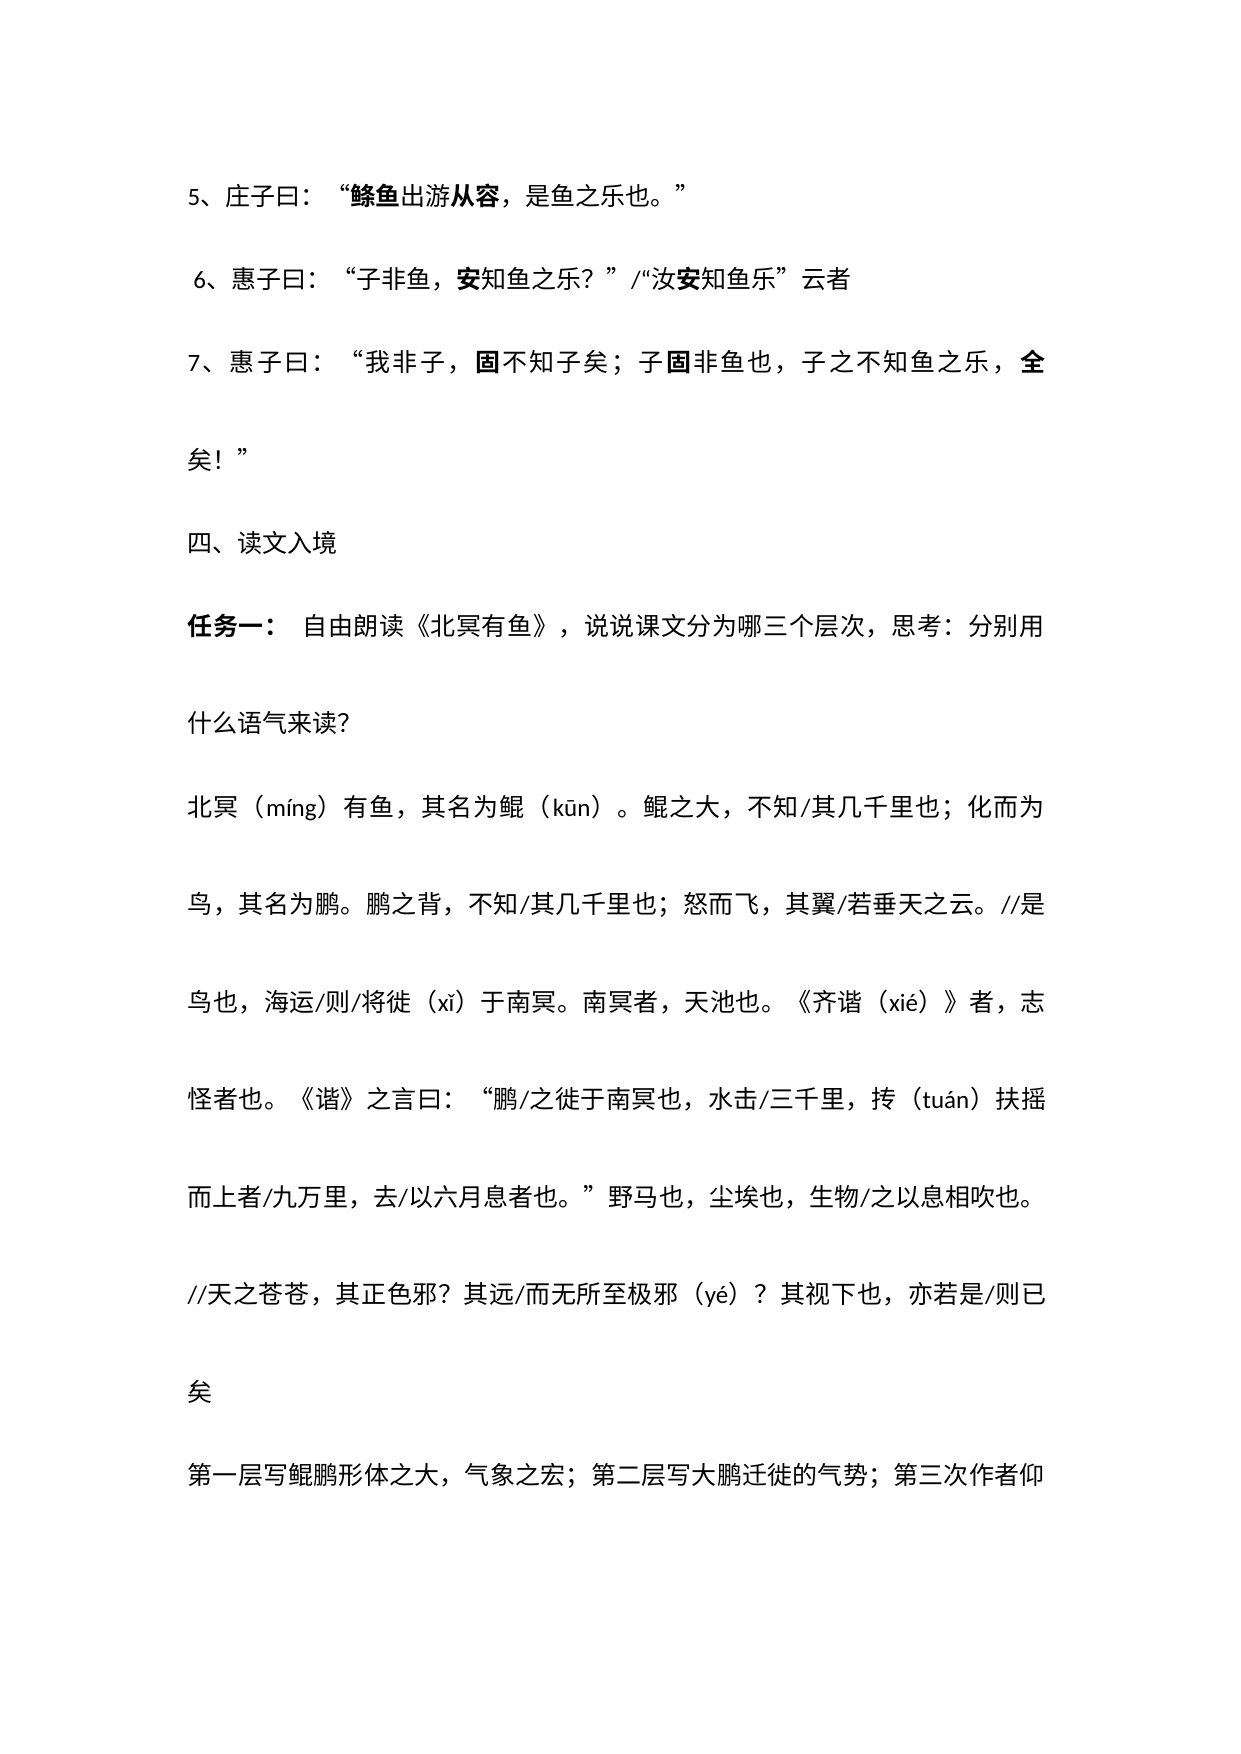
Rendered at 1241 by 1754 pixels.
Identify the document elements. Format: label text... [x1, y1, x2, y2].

list 6、惠子曰：“子非鱼，安知鱼之乐？”/“汝安知鱼乐”云者 [187, 245, 1046, 310]
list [187, 1441, 1046, 1506]
list 任务一： 自由朗读《北冥有鱼》，说说课文分为哪三个层次，思考：分别用什么语气来读？ [187, 592, 1046, 754]
list 北冥（míng）有鱼，其名为鲲（kūn）。鲲之大，不知/其几千里也；化而为鸟，其名为鹏。鹏之背，不知/其几千里也；怒而飞，其翼/若垂天之云。//是鸟也，海运/则/将徙（xǐ）于南冥。南冥者，天池也。《齐谐（xié）》者，志怪者也。《谐》之言曰：“鹏/之徙于南冥也，水击/三千里，抟（tuán）扶摇而上者/九万里，去/以六月息者也。”野马也，尘埃也，生物/之以息相吹也。//天之苍苍，其正色邪？其远/而无所至极邪（yé）？其视下也，亦若是/则已矣 [187, 773, 1046, 1423]
list 四、读文入境 [187, 509, 1046, 574]
list 7、惠子曰：“我非子，固不知子矣；子固非鱼也，子之不知鱼之乐，全矣！” [187, 328, 1046, 491]
list 5、庄子曰：“鲦鱼出游从容，是鱼之乐也。” [187, 162, 1046, 227]
